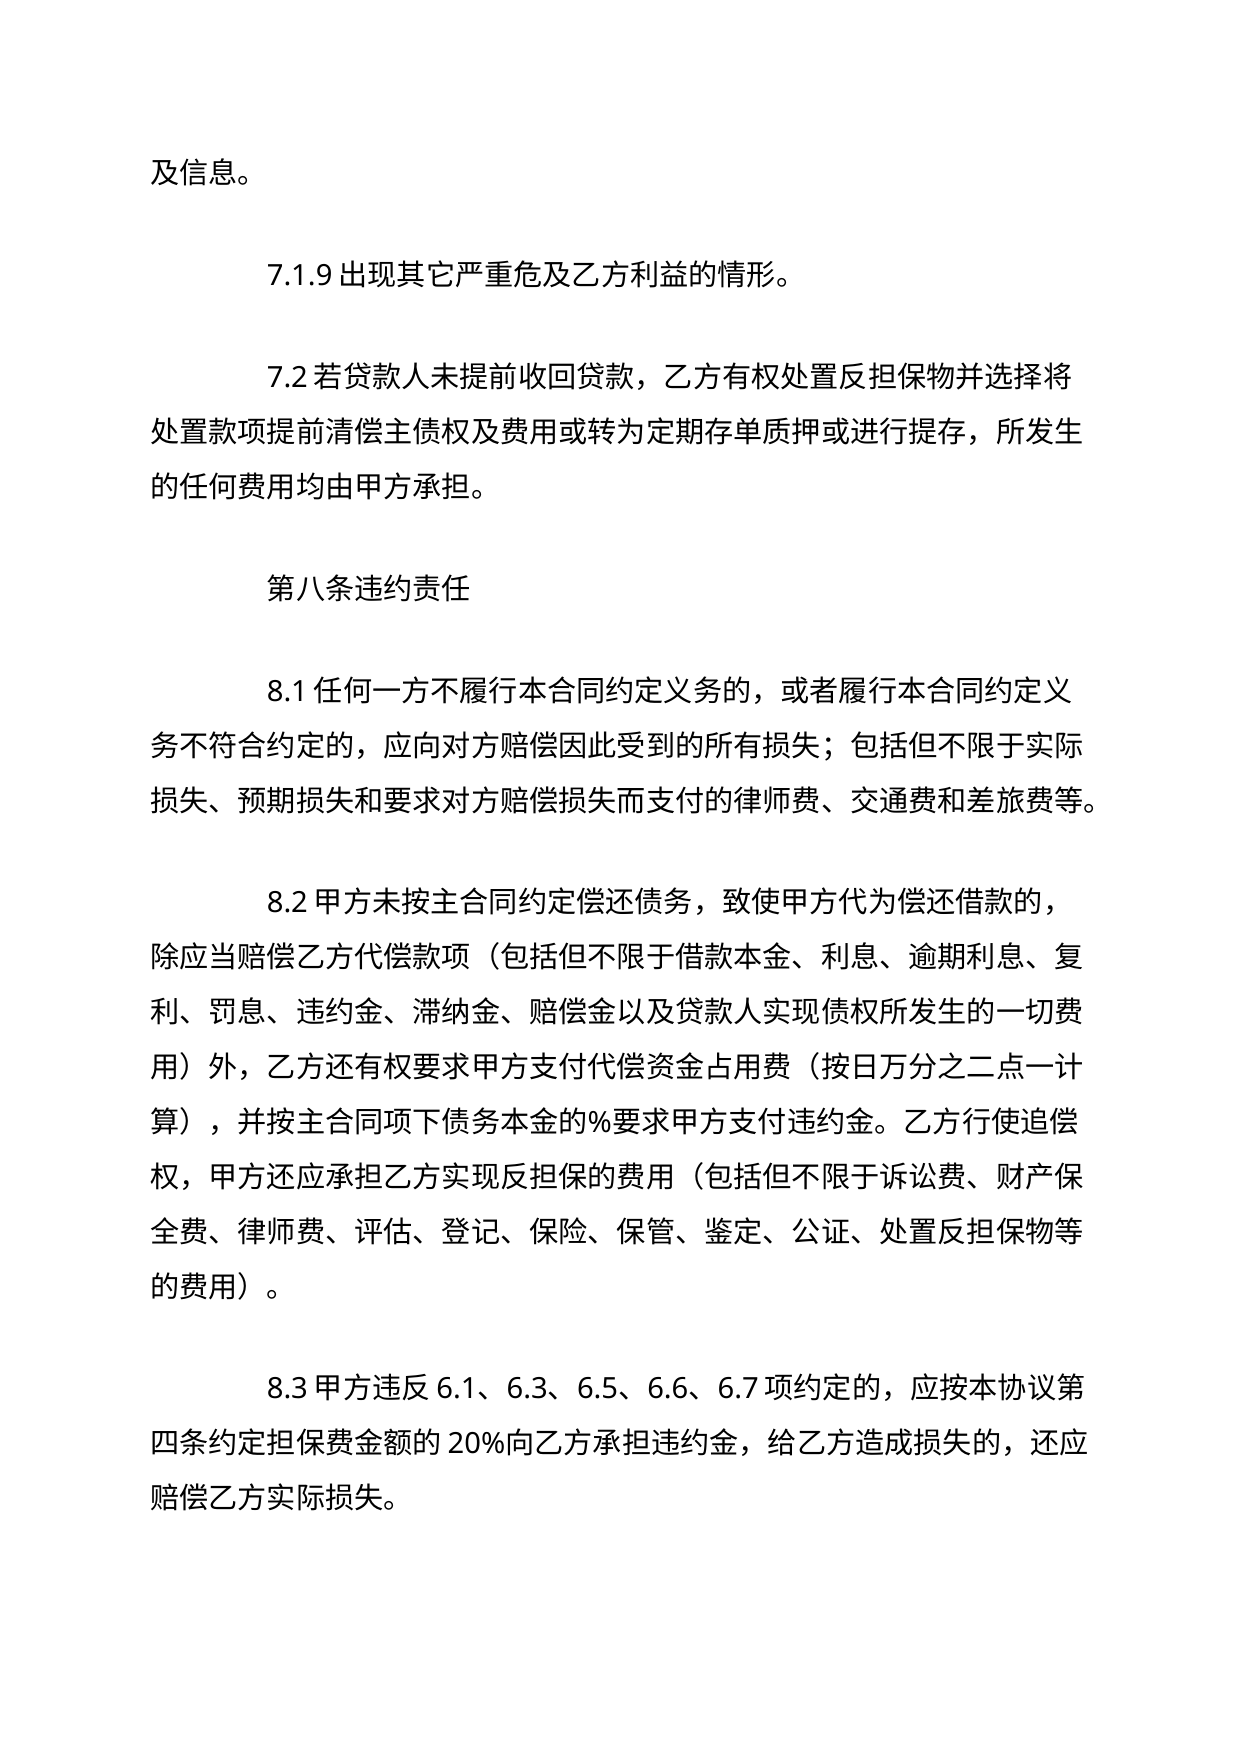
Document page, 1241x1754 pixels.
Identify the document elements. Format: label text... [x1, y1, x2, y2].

text 7.1.9出现其它严重危及乙方利益的情形。 [150, 252, 1090, 294]
text 7.2若贷款人未提前收回贷款，乙方有权处置反担保物并选择将处置款项提前清偿主债权及费用或转为定期存单质押或进行提存，所发生的任何费用均由甲方承担。 [150, 354, 1090, 506]
text 第八条违约责任 [150, 565, 1090, 608]
text 8.3甲方违反6.1、6.3、6.5、6.6、6.7项约定的，应按本协议第四条约定担保费金额的20%向乙方承担违约金，给乙方造成损失的，还应赔偿乙方实际损失。 [150, 1365, 1090, 1517]
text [150, 150, 1090, 192]
text 8.2甲方未按主合同约定偿还债务，致使甲方代为偿还借款的，除应当赔偿乙方代偿款项（包括但不限于借款本金、利息、逾期利息、复利、罚息、违约金、滞纳金、赔偿金以及贷款人实现债权所发生的一切费用）外，乙方还有权要求甲方支付代偿资金占用费（按日万分之二点一计算），并按主合同项下债务本金的%要求甲方支付违约金。乙方行使追偿权，甲方还应承担乙方实现反担保的费用（包括但不限于诉讼费、财产保全费、律师费、评估、登记、保险、保管、鉴定、公证、处置反担保物等的费用）。 [150, 879, 1090, 1306]
text 8.1任何一方不履行本合同约定义务的，或者履行本合同约定义务不符合约定的，应向对方赔偿因此受到的所有损失；包括但不限于实际损失、预期损失和要求对方赔偿损失而支付的律师费、交通费和差旅费等。 [150, 667, 1090, 819]
